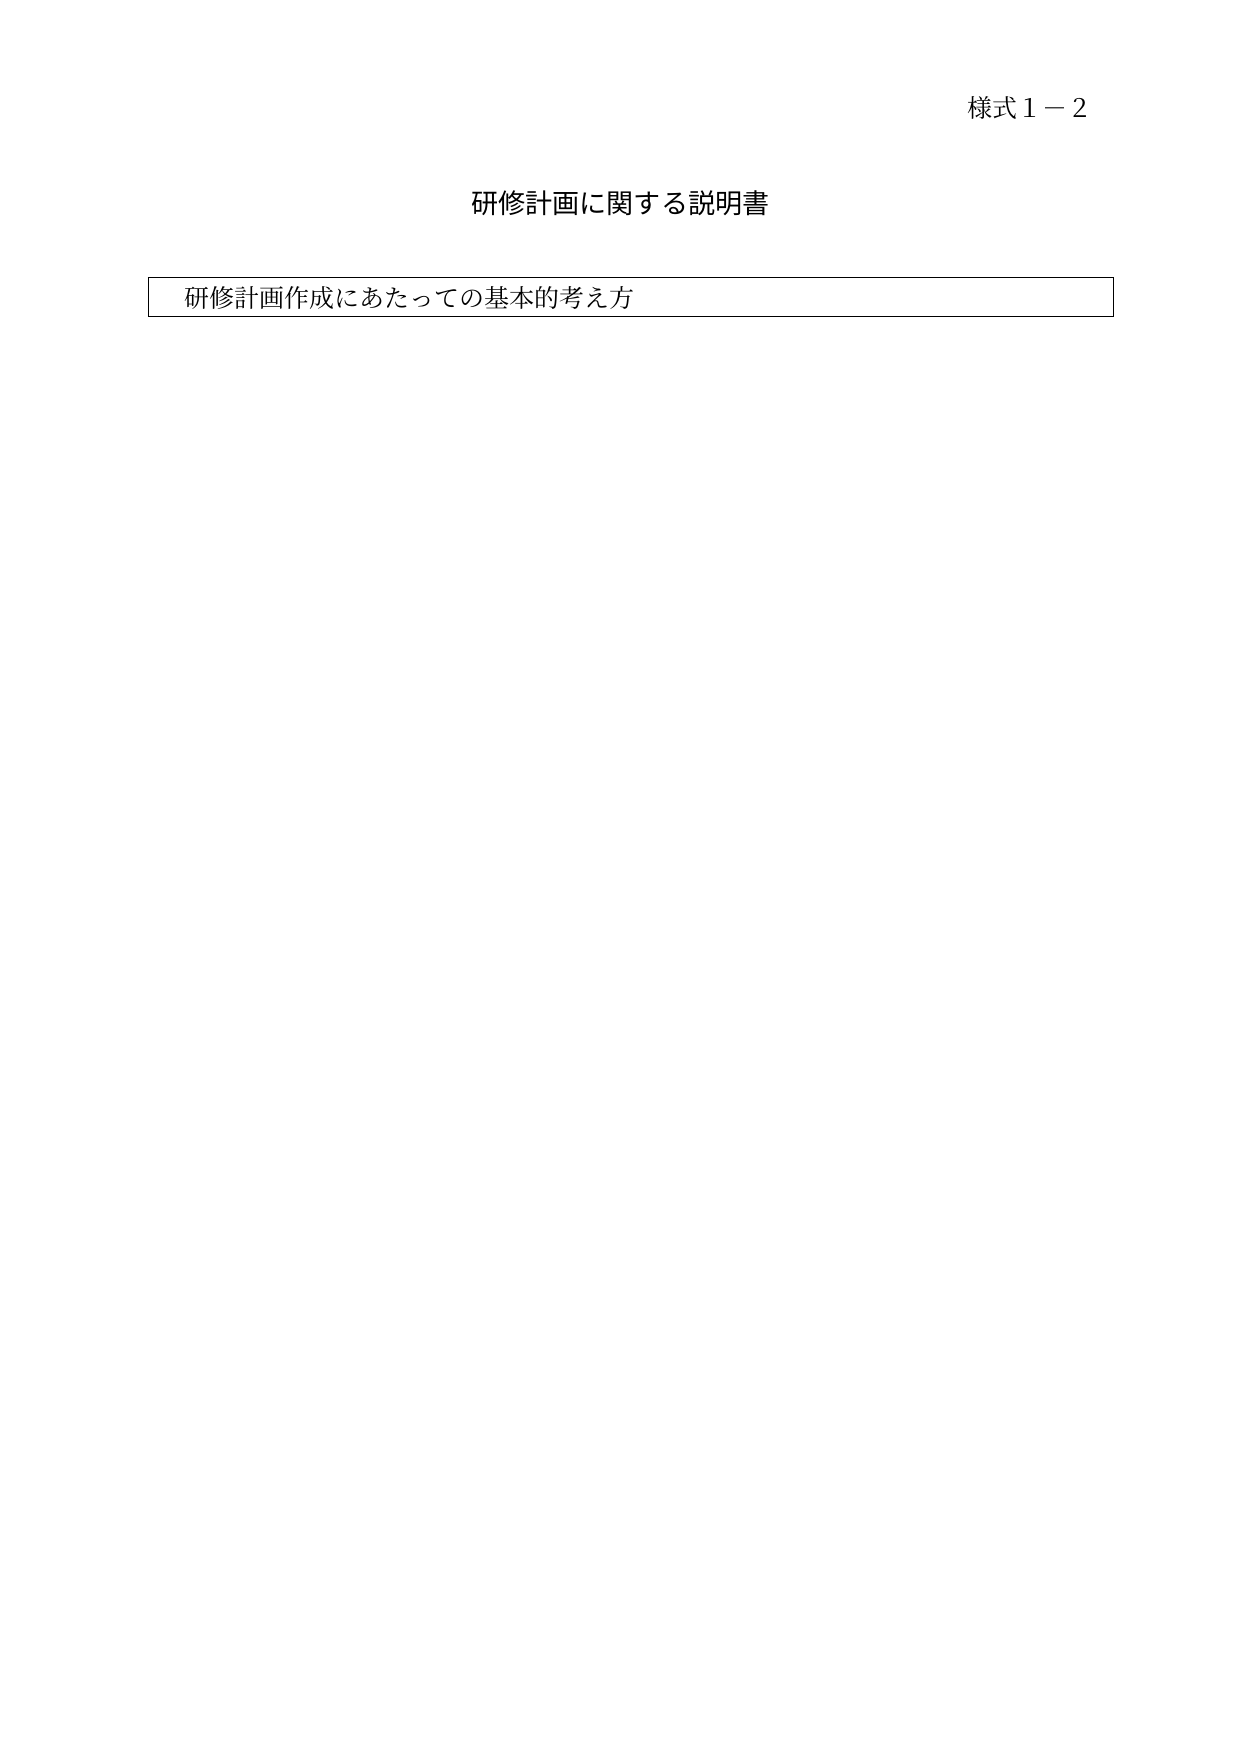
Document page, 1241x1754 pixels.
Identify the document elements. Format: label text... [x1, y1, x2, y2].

text 研修計画に関する説明書 [148, 164, 1092, 239]
table_header 研修計画作成にあたっての基本的考え方 [149, 278, 1113, 316]
